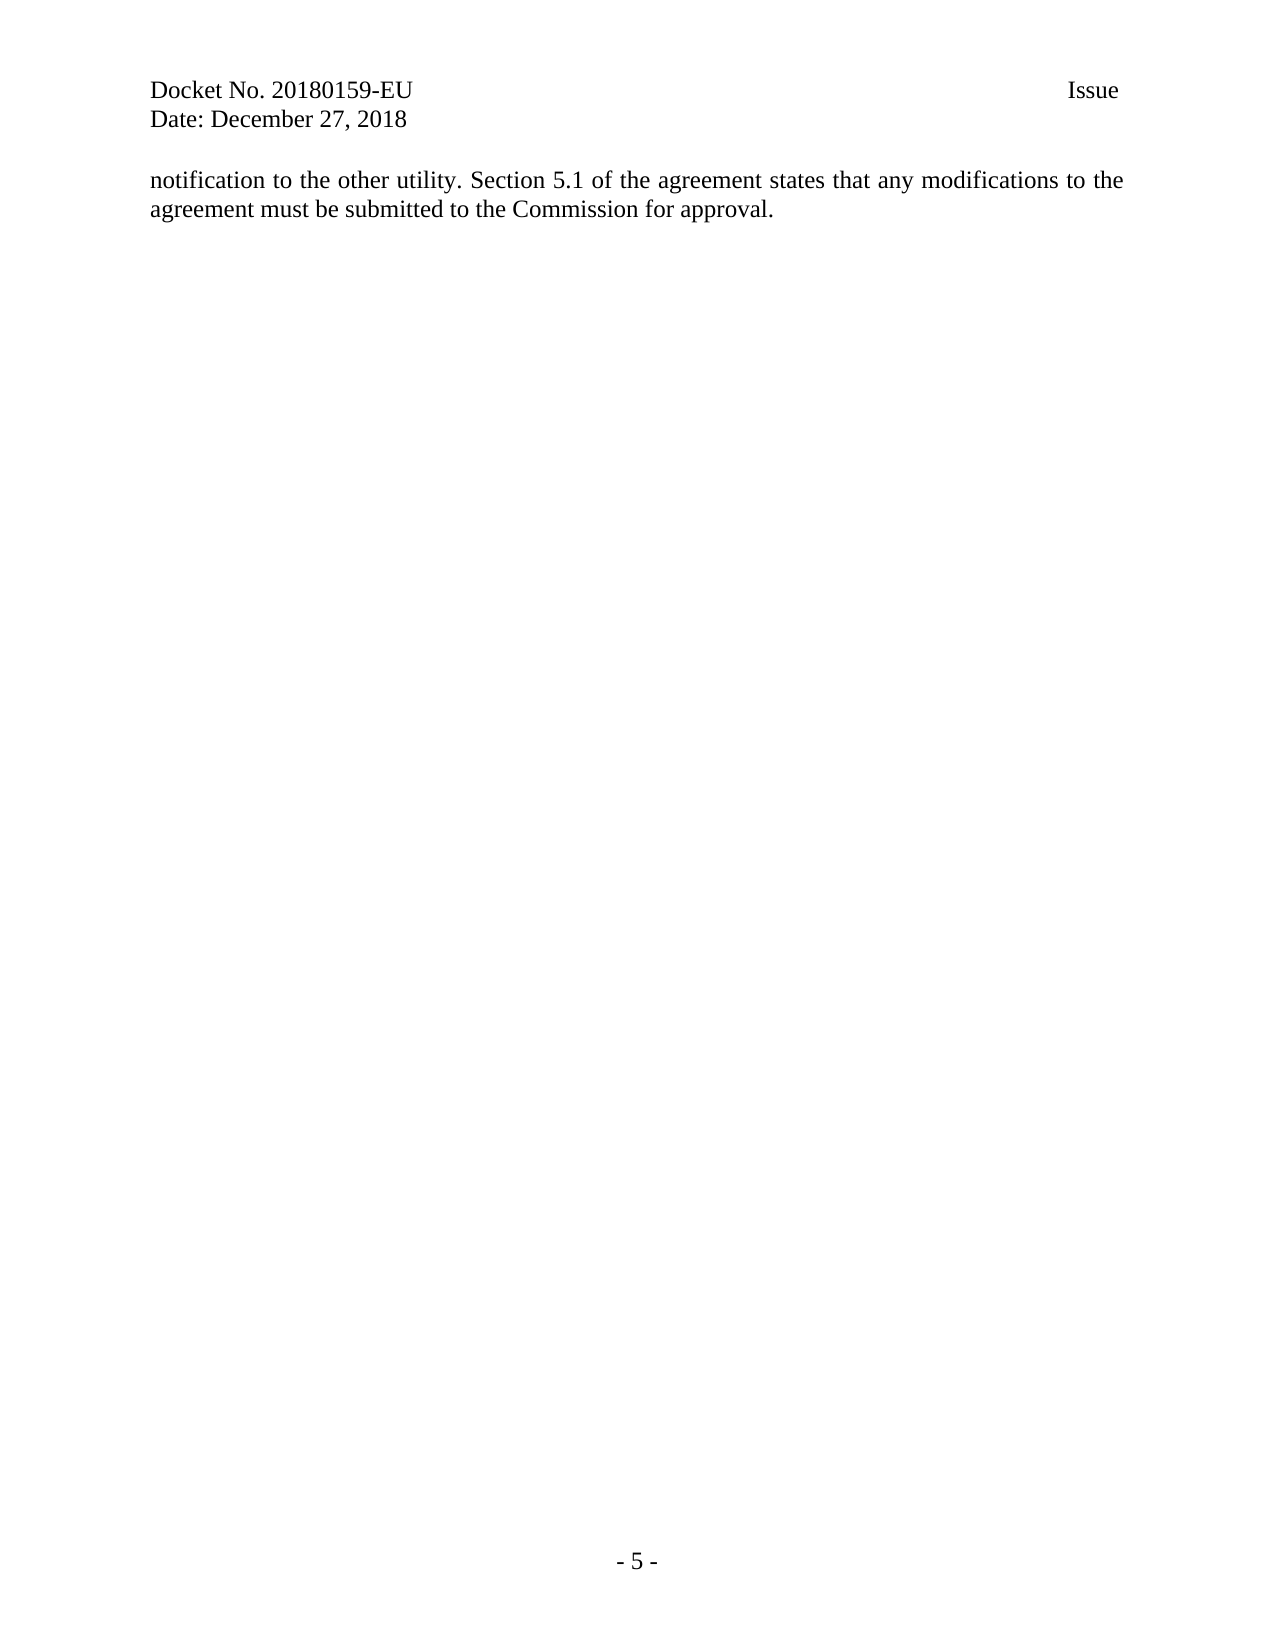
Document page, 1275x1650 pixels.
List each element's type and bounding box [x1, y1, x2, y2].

text [150, 165, 1125, 222]
